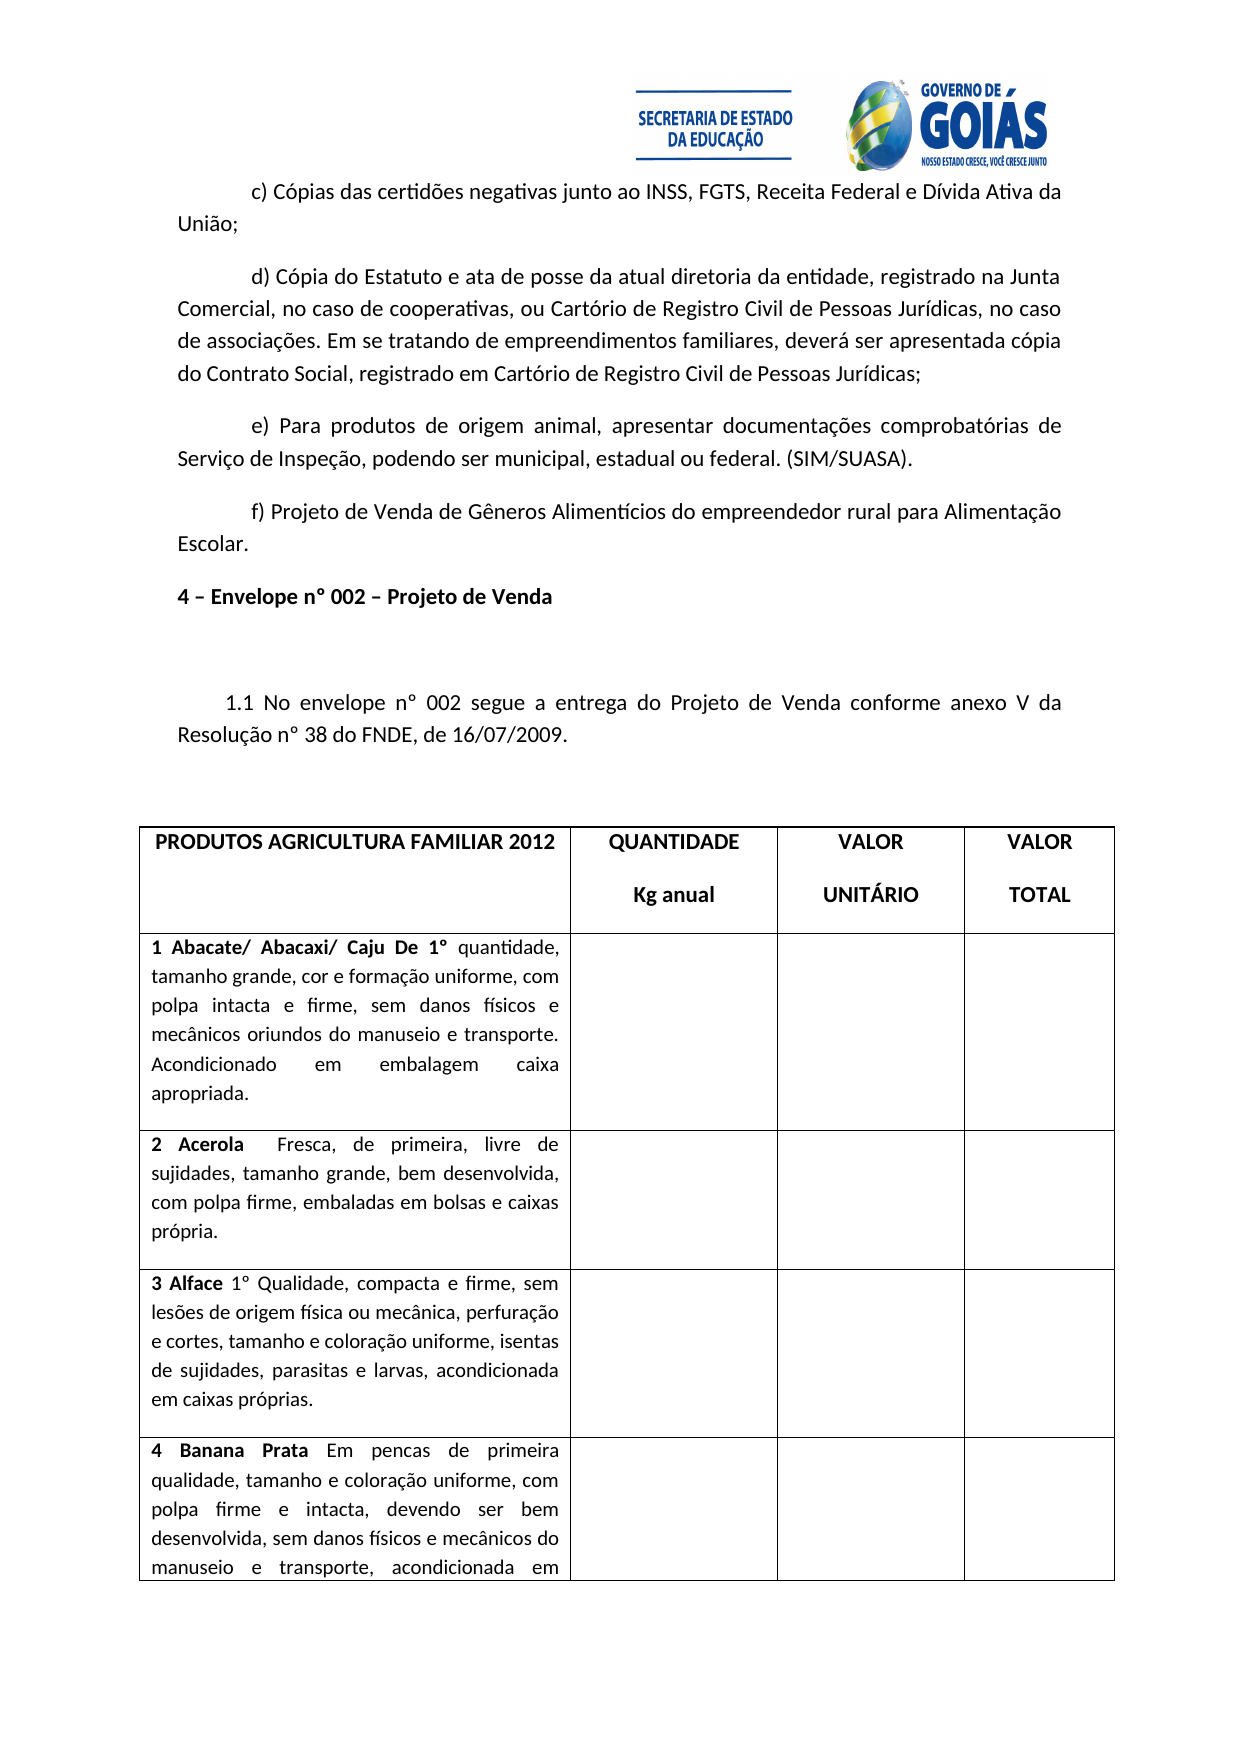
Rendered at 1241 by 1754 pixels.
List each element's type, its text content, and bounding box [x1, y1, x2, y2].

table_cell [965, 1438, 1114, 1580]
table_cell [965, 934, 1114, 1130]
table_cell [778, 934, 964, 1130]
picture [630, 73, 1054, 177]
table_header VALOR TOTAL [965, 828, 1114, 933]
table_cell [571, 1438, 777, 1580]
text d) Cópia do Estatuto e ata de posse da atual diretoria da entidade, registrado na Junta Comercial, no caso de cooperativas, ou Cartório de Registro Civil de Pessoas Jurídicas, no caso de associações. Em se tratando de empreendimentos familiares, deverá ser apresentada cópia do Contrato Social, registrado em Cartório de Registro Civil de Pessoas Jurídicas; [177, 262, 1063, 387]
text c) Cópias das certidões negativas junto ao INSS, FGTS, Receita Federal e Dívida Ativa da União; [177, 177, 1063, 237]
text 4 – Envelope nº 002 – Projeto de Venda [177, 582, 1063, 610]
table_cell 1 Abacate/ Abacaxi/ Caju De 1º quantidade, tamanho grande, cor e formação uniforme, com polpa intacta e firme, sem danos físicos e mecânicos oriundos do manuseio e transporte. Acondicionado em embalagem caixa apropriada. [140, 934, 570, 1130]
table_cell [571, 1131, 777, 1269]
table_header QUANTIDADE Kg anual [571, 828, 777, 933]
text e) Para produtos de origem animal, apresentar documentações comprobatórias de Serviço de Inspeção, podendo ser municipal, estadual ou federal. (SIM/SUASA). [177, 412, 1063, 472]
table_cell 2 Acerola Fresca, de primeira, livre de sujidades, tamanho grande, bem desenvolvida, com polpa firme, embaladas em bolsas e caixas própria. [140, 1131, 570, 1269]
text 1.1 No envelope nº 002 segue a entrega do Projeto de Venda conforme anexo V da Resolução nº 38 do FNDE, de 16/07/2009. [177, 688, 1063, 748]
table_header VALOR UNITÁRIO [778, 828, 964, 933]
table_cell [571, 934, 777, 1130]
table_cell 3 Alface 1º Qualidade, compacta e firme, sem lesões de origem física ou mecânica, perfuração e cortes, tamanho e coloração uniforme, isentas de sujidades, parasitas e larvas, acondicionada em caixas próprias. [140, 1270, 570, 1437]
table_cell [965, 1270, 1114, 1437]
table_cell [571, 1270, 777, 1437]
table_cell [778, 1131, 964, 1269]
table_cell [965, 1131, 1114, 1269]
text f) Projeto de Venda de Gêneros Alimentícios do empreendedor rural para Alimentação Escolar. [177, 497, 1063, 557]
table_header PRODUTOS AGRICULTURA FAMILIAR 2012 [140, 828, 570, 933]
table_cell [778, 1270, 964, 1437]
table_cell [778, 1438, 964, 1580]
